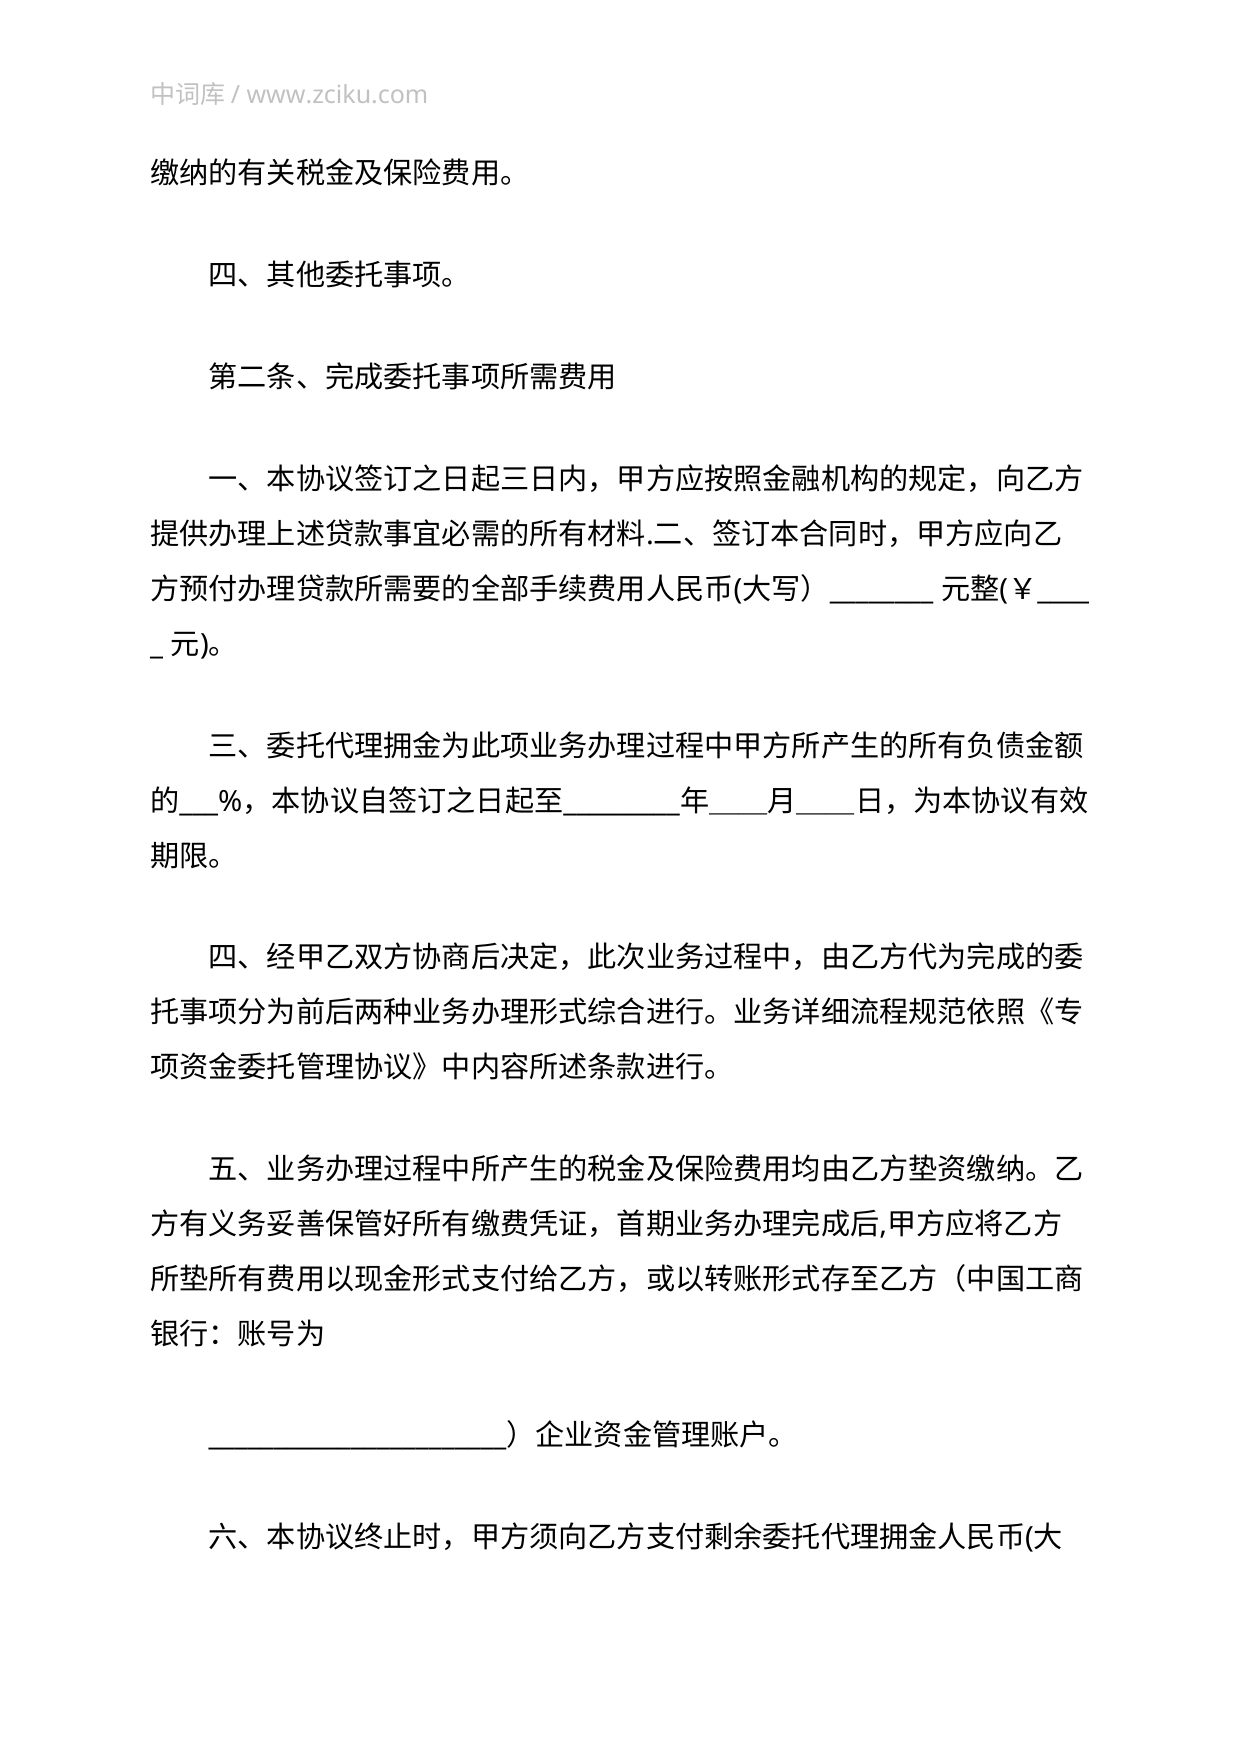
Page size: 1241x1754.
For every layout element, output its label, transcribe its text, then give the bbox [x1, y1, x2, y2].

text 四、经甲乙双方协商后决定，此次业务过程中，由乙方代为完成的委托事项分为前后两种业务办理形式综合进行。业务详细流程规范依照《专项资金委托管理协议》中内容所述条款进行。 [150, 934, 1090, 1086]
text 一、本协议签订之日起三日内，甲方应按照金融机构的规定，向乙方提供办理上述贷款事宜必需的所有材料.二、签订本合同时，甲方应向乙方预付办理贷款所需要的全部手续费用人民币(大写）________ 元整(￥_____ 元)。 [150, 455, 1090, 663]
text _______________________）企业资金管理账户。 [150, 1412, 1090, 1454]
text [150, 1514, 1090, 1556]
text 第二条、完成委托事项所需费用 [150, 353, 1090, 396]
text 三、委托代理拥金为此项业务办理过程中甲方所产生的所有负债金额的___%，本协议自签订之日起至_________年＿＿月＿＿日，为本协议有效期限。 [150, 722, 1090, 874]
text 五、业务办理过程中所产生的税金及保险费用均由乙方垫资缴纳。乙方有义务妥善保管好所有缴费凭证，首期业务办理完成后,甲方应将乙方所垫所有费用以现金形式支付给乙方，或以转账形式存至乙方（中国工商银行：账号为 [150, 1145, 1090, 1352]
text 四、其他委托事项。 [150, 252, 1090, 294]
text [150, 150, 1090, 192]
